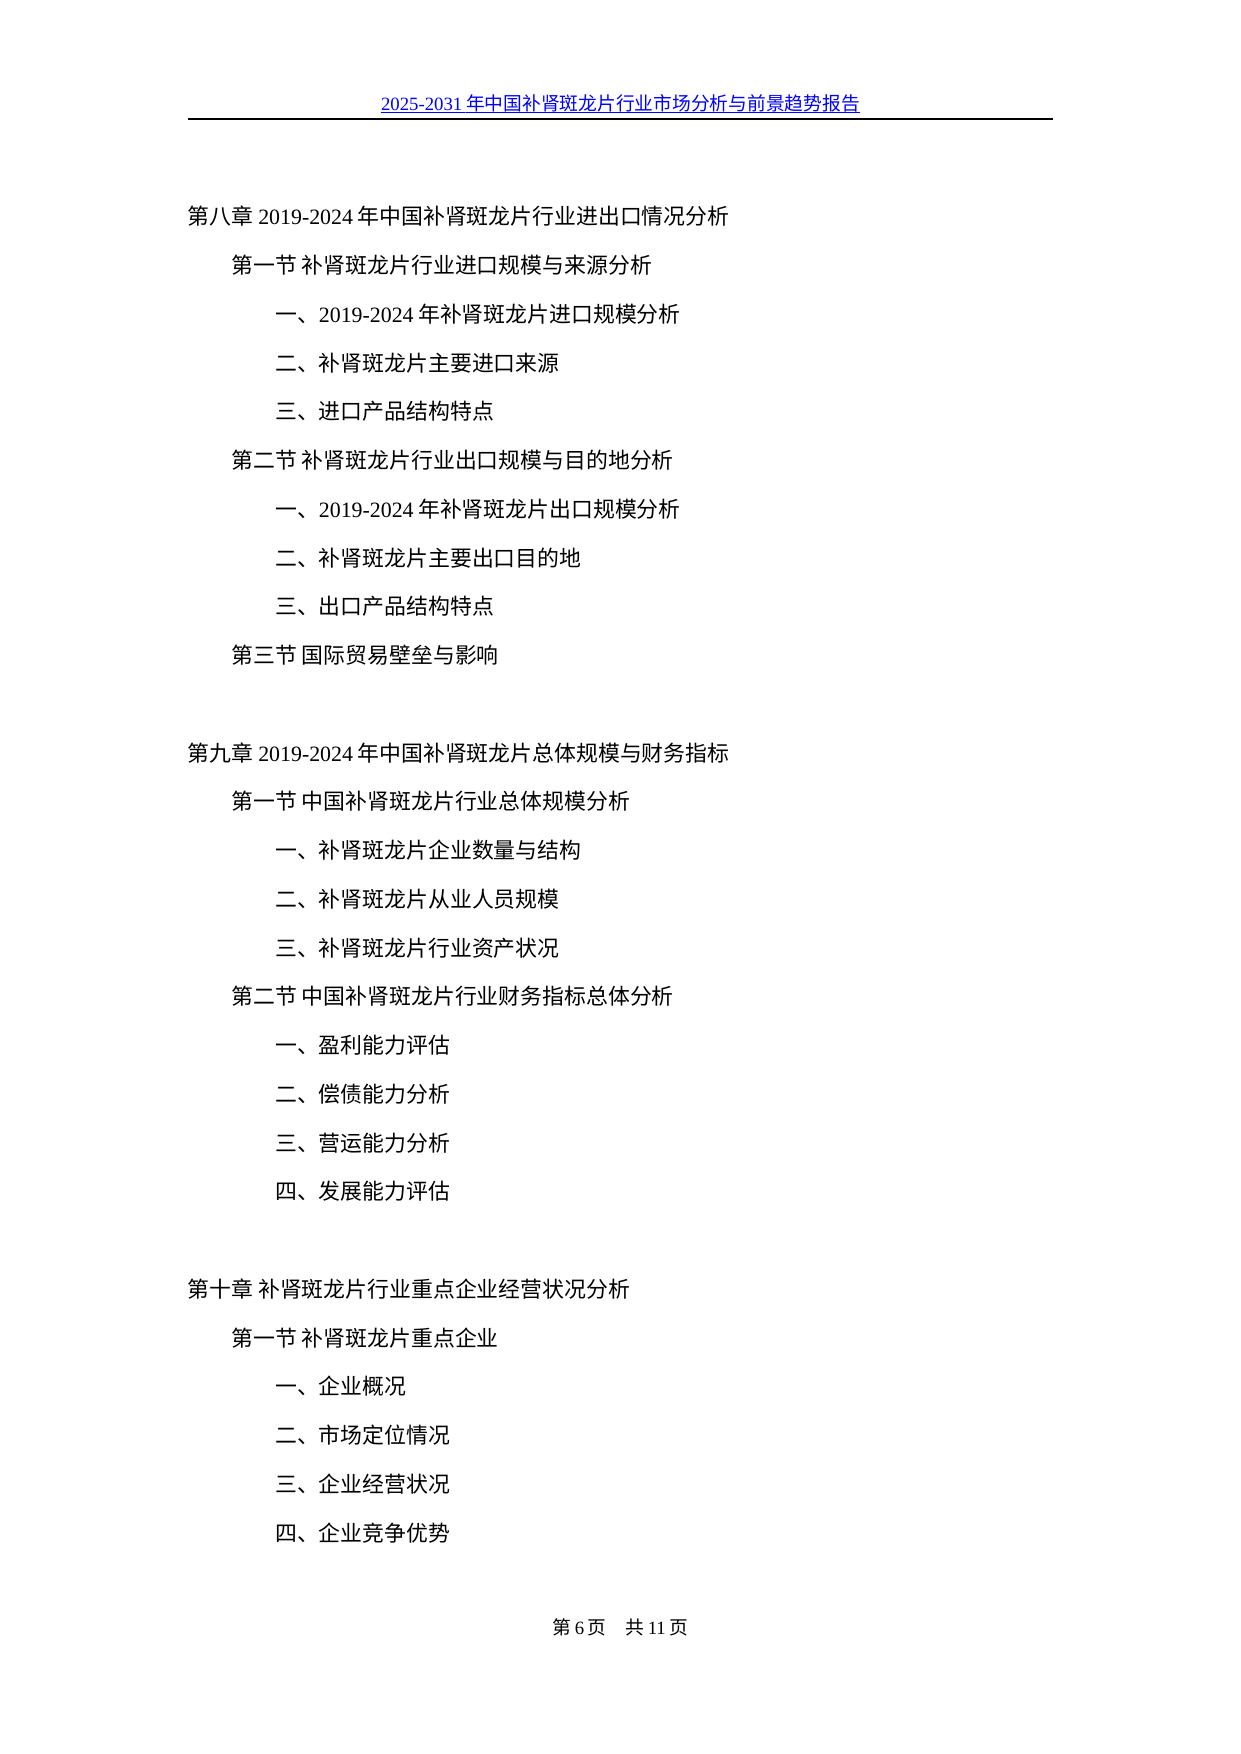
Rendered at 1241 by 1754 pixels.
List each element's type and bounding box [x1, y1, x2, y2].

text [187, 150, 1053, 1548]
